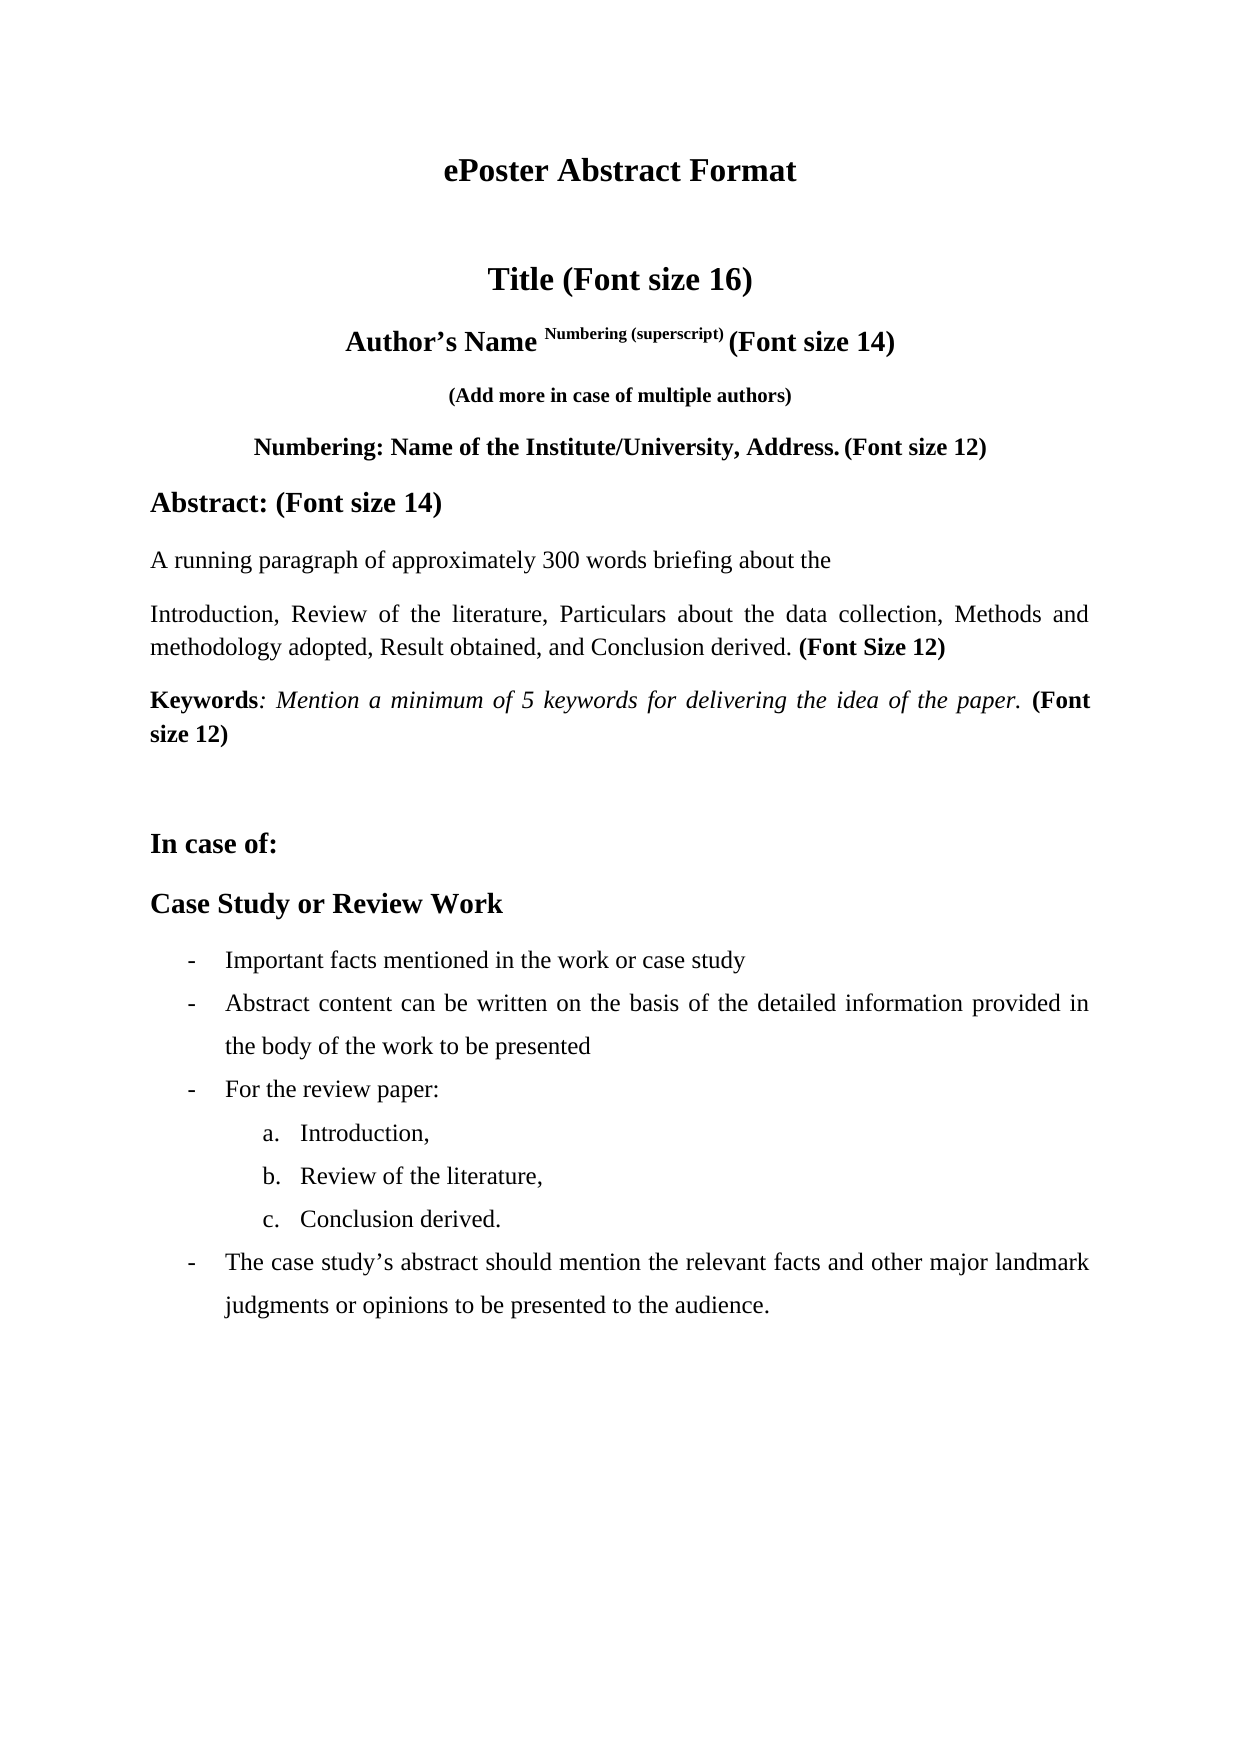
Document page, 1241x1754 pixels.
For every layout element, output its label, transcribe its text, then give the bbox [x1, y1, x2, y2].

text Abstract: (Font size 14) [150, 486, 1090, 519]
text Introduction, Review of the literature, Particulars about the data collection, Methods and methodology adopted, Result obtained, and Conclusion derived. (Font Size 12) [150, 599, 1090, 661]
list For the review paper: [187, 1074, 1090, 1103]
text Keywords: Mention a minimum of 5 keywords for delivering the idea of the paper. (Font size 12) [150, 686, 1090, 747]
text Case Study or Review Work [150, 886, 1090, 919]
text A running paragraph of approximately 300 words briefing about the [150, 545, 1090, 574]
text Title (Font size 16) [150, 259, 1090, 297]
list The case study’s abstract should mention the relevant facts and other major landmark judgments or opinions to be presented to the audience. [187, 1247, 1090, 1319]
text (Add more in case of multiple authors) [150, 383, 1090, 407]
text ePoster Abstract Format [150, 150, 1090, 188]
list Abstract content can be written on the basis of the detailed information provided in the body of the work to be presented [187, 988, 1090, 1060]
list Review of the literature, [262, 1161, 1090, 1189]
text Numbering: Name of the Institute/University, Address. (Font size 12) [150, 432, 1090, 460]
list Conclusion derived. [262, 1204, 1090, 1233]
text Author’s Name Numbering (superscript) (Font size 14) [150, 324, 1090, 357]
list Important facts mentioned in the work or case study [187, 945, 1090, 974]
text In case of: [150, 826, 1090, 860]
list Introduction, [262, 1118, 1090, 1146]
